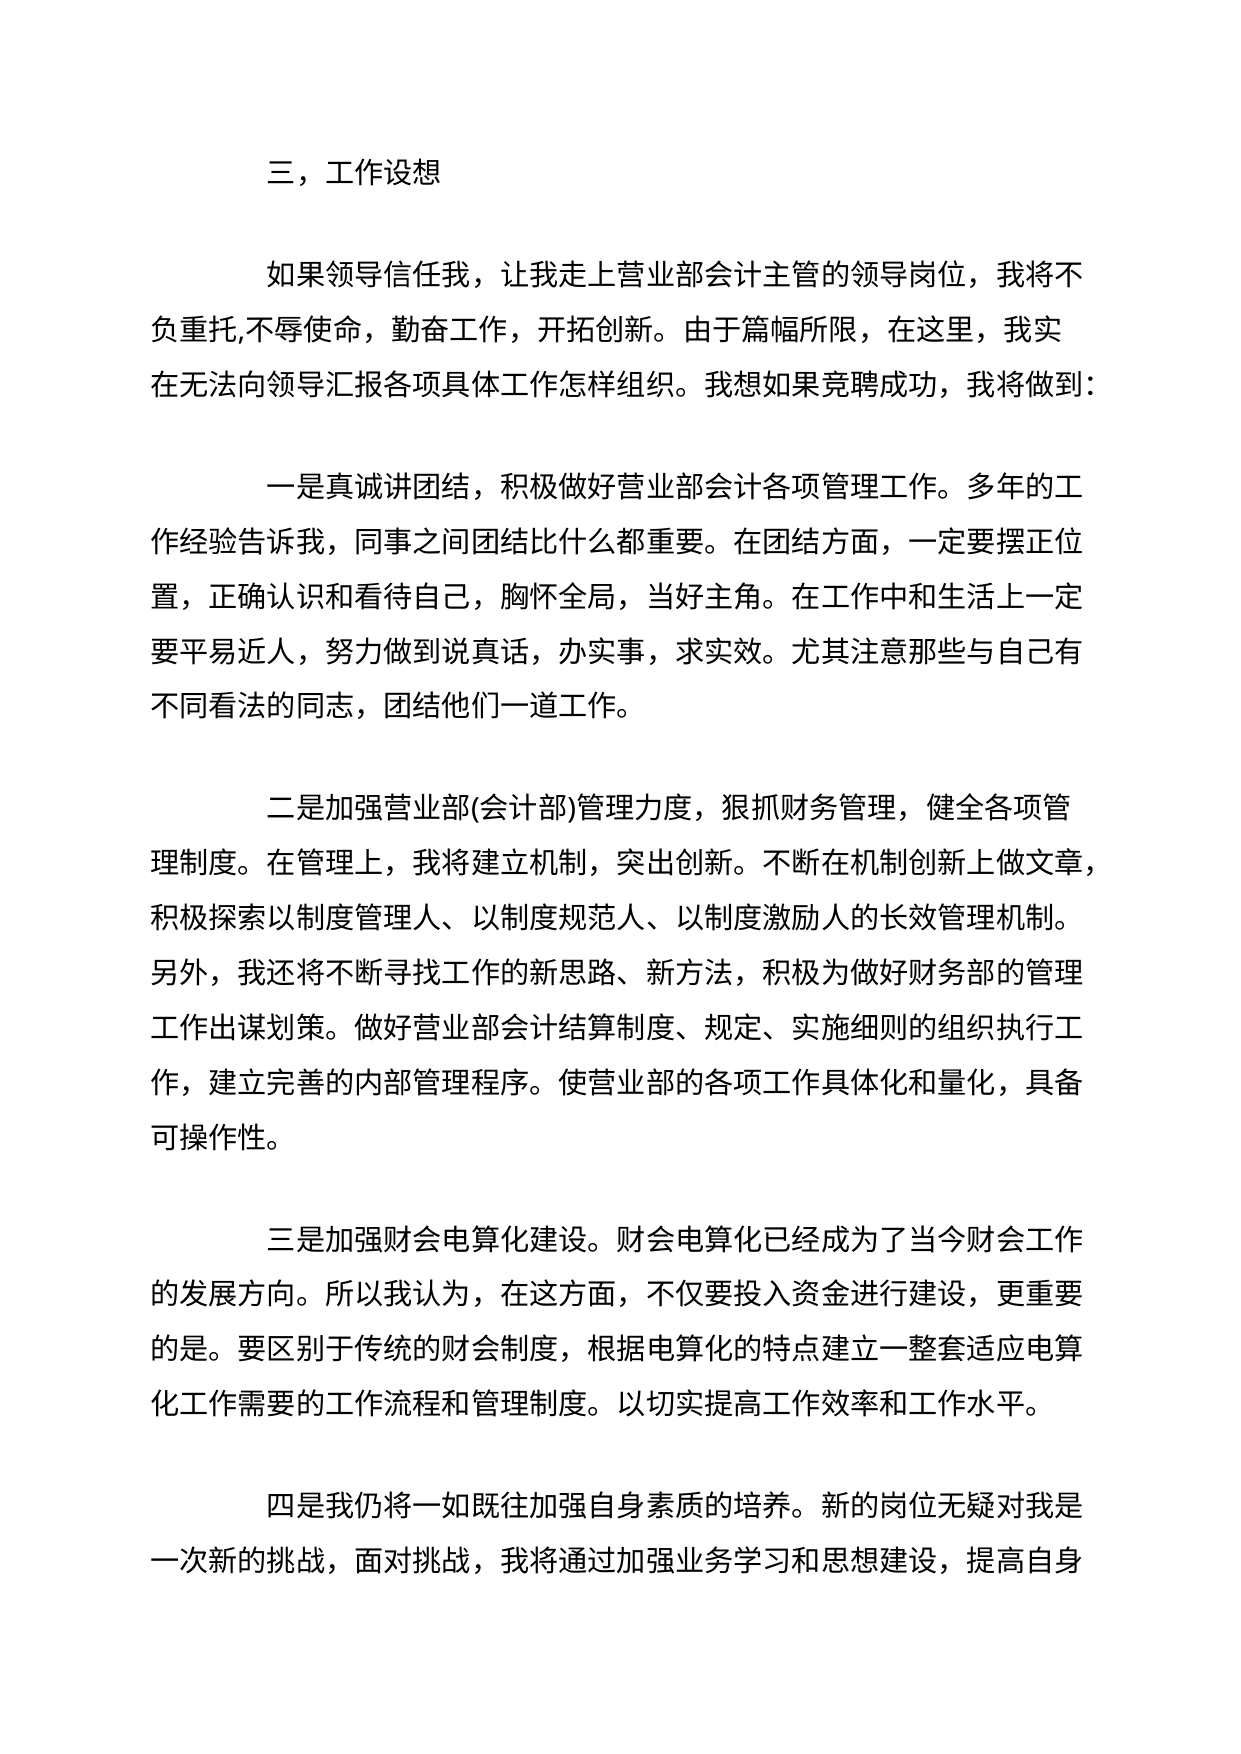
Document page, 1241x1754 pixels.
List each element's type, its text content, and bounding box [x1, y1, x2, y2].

text 一是真诚讲团结，积极做好营业部会计各项管理工作。多年的工作经验告诉我，同事之间团结比什么都重要。在团结方面，一定要摆正位置，正确认识和看待自己，胸怀全局，当好主角。在工作中和生活上一定要平易近人，努力做到说真话，办实事，求实效。尤其注意那些与自己有不同看法的同志，团结他们一道工作。 [150, 463, 1090, 725]
text 如果领导信任我，让我走上营业部会计主管的领导岗位，我将不负重托,不辱使命，勤奋工作，开拓创新。由于篇幅所限，在这里，我实在无法向领导汇报各项具体工作怎样组织。我想如果竞聘成功，我将做到： [150, 252, 1090, 404]
text 二是加强营业部(会计部)管理力度，狠抓财务管理，健全各项管理制度。在管理上，我将建立机制，突出创新。不断在机制创新上做文章，积极探索以制度管理人、以制度规范人、以制度激励人的长效管理机制。另外，我还将不断寻找工作的新思路、新方法，积极为做好财务部的管理工作出谋划策。做好营业部会计结算制度、规定、实施细则的组织执行工作，建立完善的内部管理程序。使营业部的各项工作具体化和量化，具备可操作性。 [150, 785, 1090, 1157]
text 三，工作设想 [150, 150, 1090, 192]
text 三是加强财会电算化建设。财会电算化已经成为了当今财会工作的发展方向。所以我认为，在这方面，不仅要投入资金进行建设，更重要的是。要区别于传统的财会制度，根据电算化的特点建立一整套适应电算化工作需要的工作流程和管理制度。以切实提高工作效率和工作水平。 [150, 1216, 1090, 1423]
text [150, 1482, 1090, 1580]
